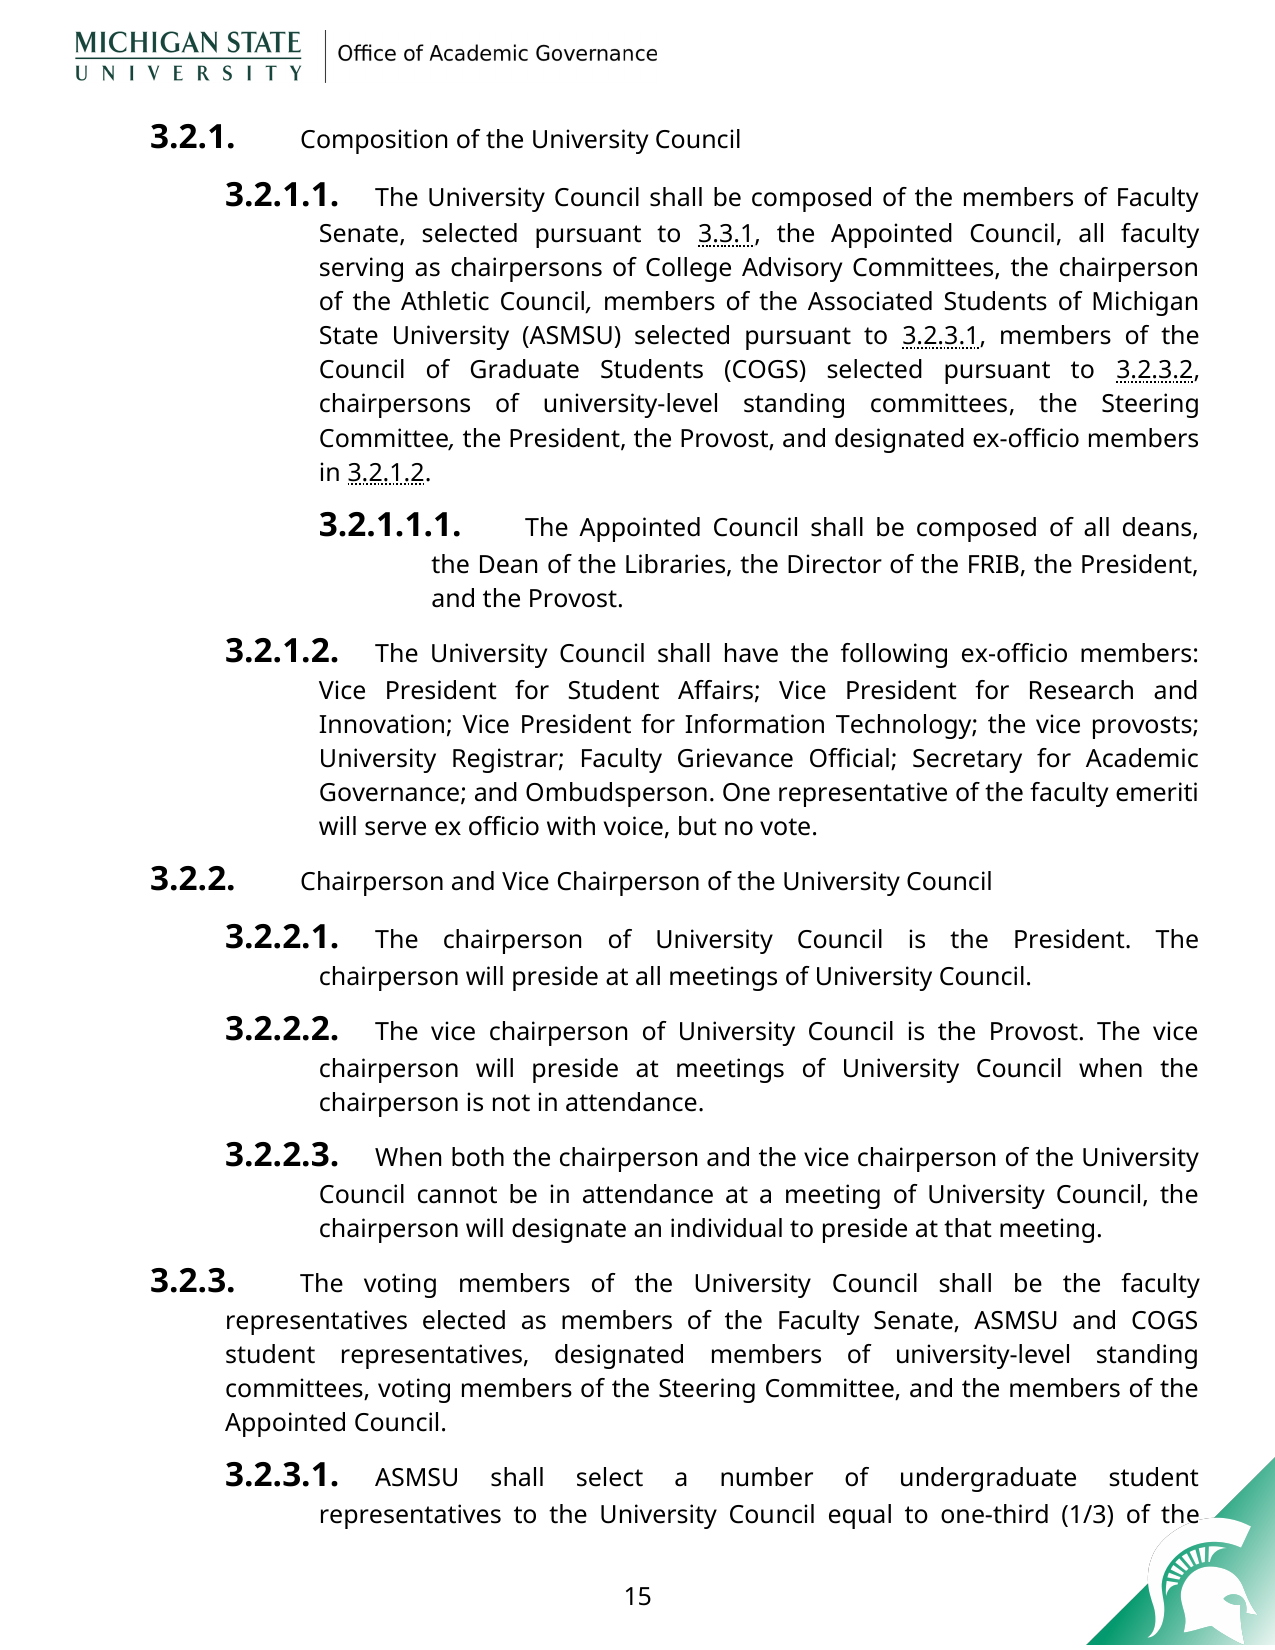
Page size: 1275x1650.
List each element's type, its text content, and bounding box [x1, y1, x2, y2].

subtitle Chairperson and Vice Chairperson of the University Council [150, 855, 1200, 901]
subtitle The chairperson of University Council is the President. The chairperson will preside at all meetings of University Council. [225, 913, 1200, 992]
subtitle Composition of the University Council [150, 112, 1200, 158]
subtitle The vice chairperson of University Council is the Provost. The vice chairperson will preside at meetings of University Council when the chairperson is not in attendance. [225, 1005, 1200, 1118]
subtitle The voting members of the University Council shall be the faculty representatives elected as members of the Faculty Senate, ASMSU and COGS student representatives, designated members of university-level standing committees, voting members of the Steering Committee, and the members of the Appointed Council. [150, 1257, 1200, 1439]
picture [1068, 1437, 1275, 1645]
picture [75, 30, 657, 83]
subtitle The University Council shall have the following ex-officio members: Vice President for Student Affairs; Vice President for Research and Innovation; Vice President for Information Technology; the vice provosts; University Registrar; Faculty Grievance Official; Secretary for Academic Governance; and Ombudsperson. One representative of the faculty emeriti will serve ex officio with voice, but no vote. [225, 627, 1200, 843]
subtitle The Appointed Council shall be composed of all deans, the Dean of the Libraries, the Director of the FRIB, the President, and the Provost. [319, 501, 1200, 614]
subtitle The University Council shall be composed of the members of Faculty Senate, selected pursuant to 3.3.1, the Appointed Council, all faculty serving as chairpersons of College Advisory Committees, the chairperson of the Athletic Council, members of the Associated Students of Michigan State University (ASMSU) selected pursuant to 3.2.3.1, members of the Council of Graduate Students (COGS) selected pursuant to 3.2.3.2, chairpersons of university-level standing committees, the Steering Committee, the President, the Provost, and designated ex-officio members in 3.2.1.2. [225, 170, 1200, 488]
subtitle When both the chairperson and the vice chairperson of the University Council cannot be in attendance at a meeting of University Council, the chairperson will designate an individual to preside at that meeting. [225, 1131, 1200, 1244]
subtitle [225, 1451, 1200, 1531]
